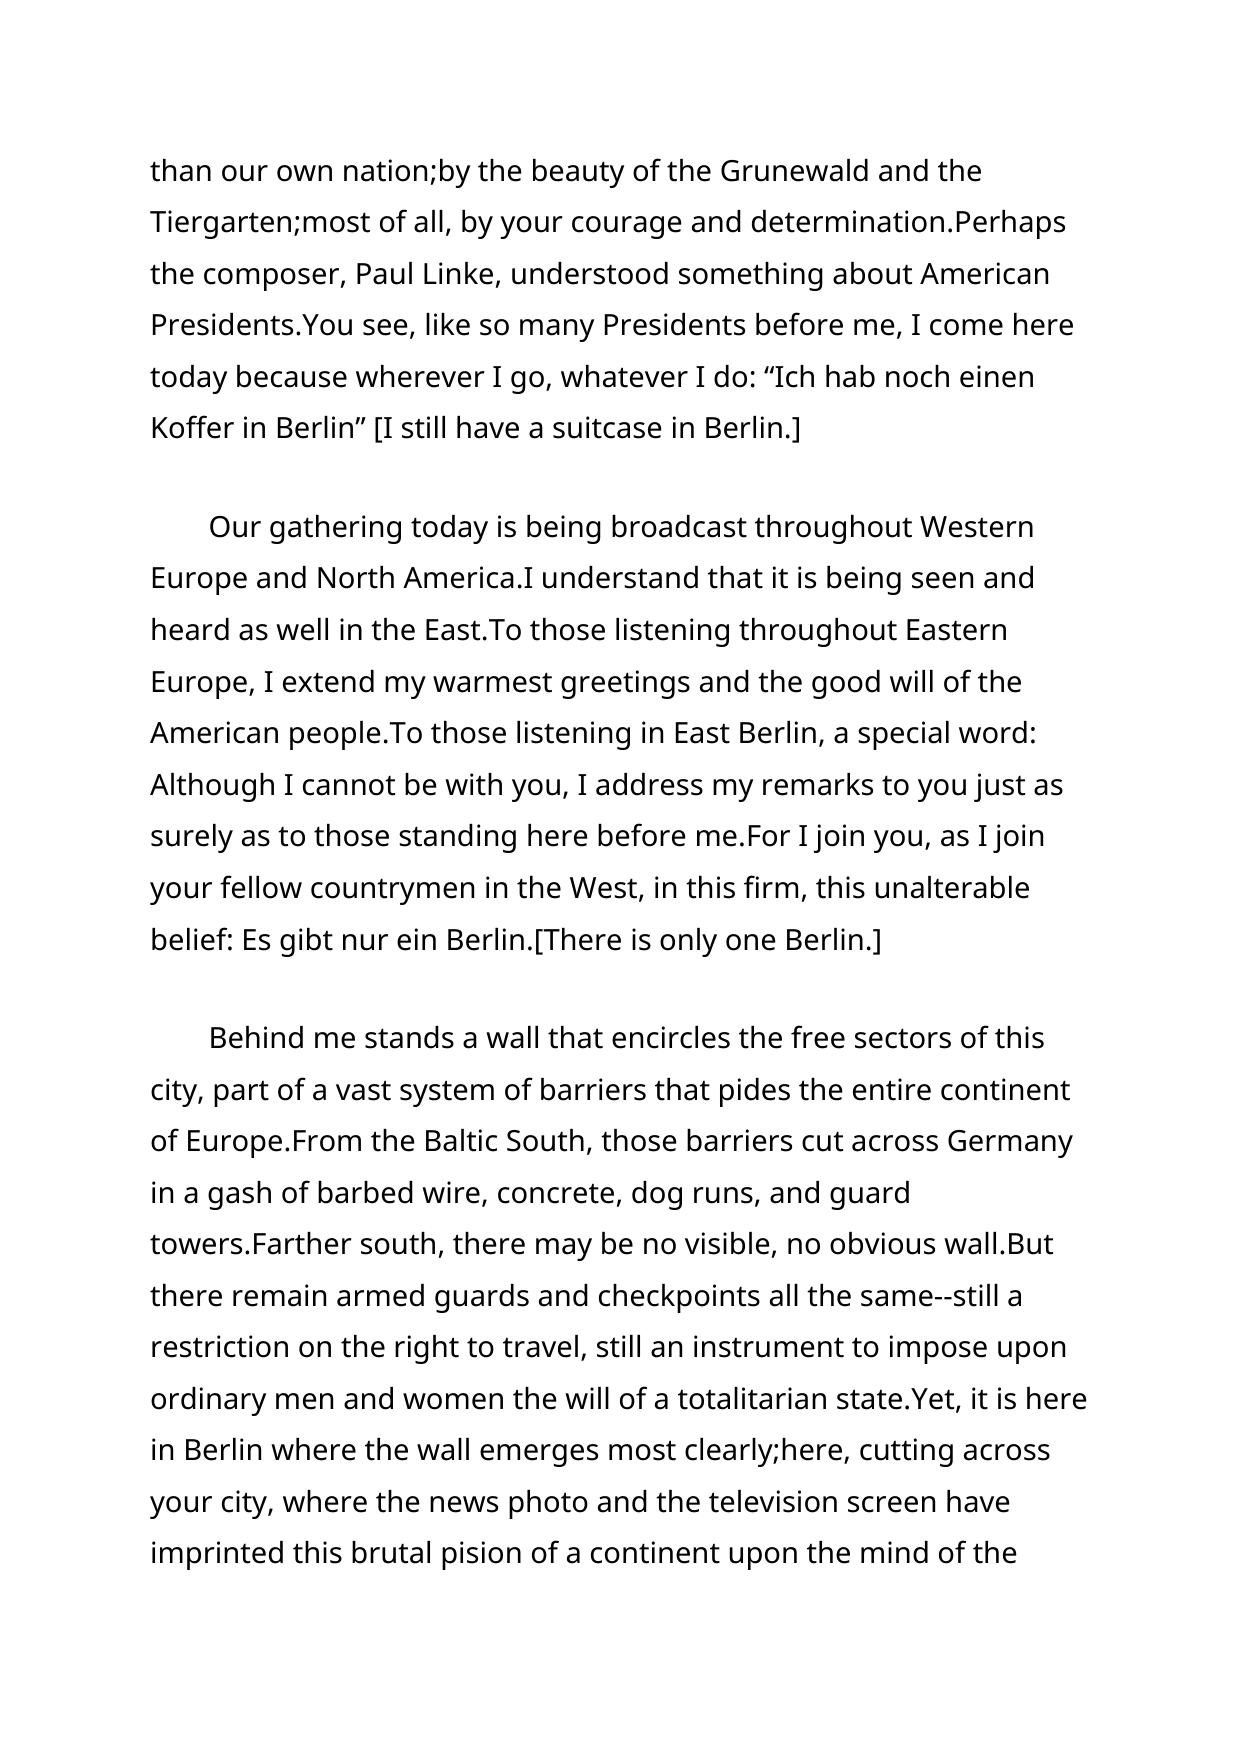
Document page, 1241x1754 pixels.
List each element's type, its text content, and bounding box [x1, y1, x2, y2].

text Our gathering today is being broadcast throughout Western Europe and North America.I understand that it is being seen and heard as well in the East.To those listening throughout Eastern Europe, I extend my warmest greetings and the good will of the American people.To those listening in East Berlin, a special word: Although I cannot be with you, I address my remarks to you just as surely as to those standing here before me.For I join you, as I join your fellow countrymen in the West, in this firm, this unalterable belief: Es gibt nur ein Berlin.[There is only one Berlin.] [150, 506, 1090, 958]
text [150, 1017, 1090, 1572]
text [150, 150, 1090, 447]
